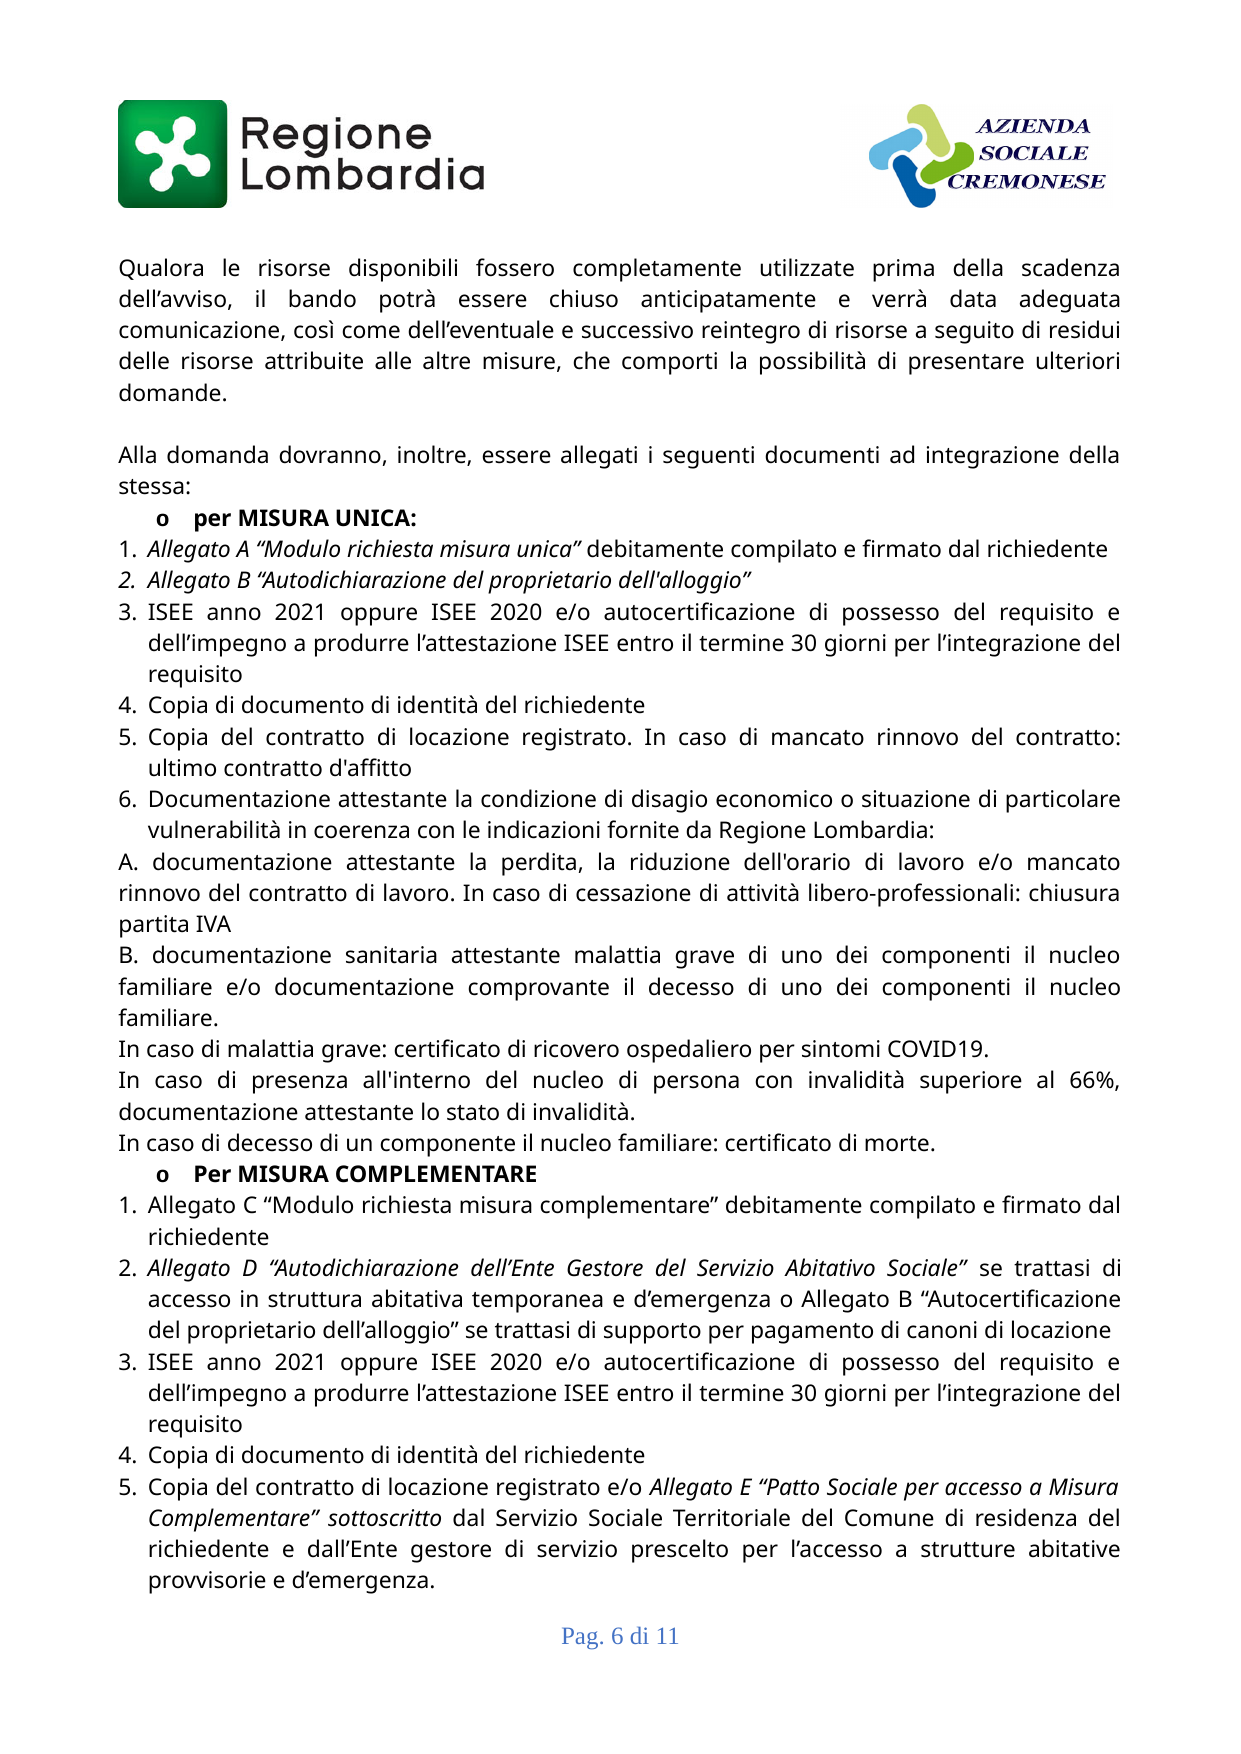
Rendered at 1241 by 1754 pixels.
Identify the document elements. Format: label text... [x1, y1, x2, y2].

text B. documentazione sanitaria attestante malattia grave di uno dei componenti il nucleo familiare e/o documentazione comprovante il decesso di uno dei componenti il nucleo familiare. [118, 939, 1122, 1033]
picture [839, 104, 1113, 208]
text In caso di decesso di un componente il nucleo familiare: certificato di morte. [118, 1127, 1122, 1158]
text In caso di malattia grave: certificato di ricovero ospedaliero per sintomi COVID19. [118, 1033, 1122, 1064]
picture [118, 100, 484, 208]
list Allegato C “Modulo richiesta misura complementare” debitamente compilato e firmato dal richiedente [118, 1189, 1122, 1252]
text In caso di presenza all'interno del nucleo di persona con invalidità superiore al 66%, documentazione attestante lo stato di invalidità. [118, 1064, 1122, 1127]
list Copia di documento di identità del richiedente [118, 1439, 1122, 1471]
text Alla domanda dovranno, inoltre, essere allegati i seguenti documenti ad integrazione della stessa: [118, 439, 1122, 502]
list ISEE anno 2021 oppure ISEE 2020 e/o autocertificazione di possesso del requisito e dell’impegno a produrre l’attestazione ISEE entro il termine 30 giorni per l’integrazione del requisito [118, 595, 1122, 689]
list Copia del contratto di locazione registrato. In caso di mancato rinnovo del contratto: ultimo contratto d'affitto [118, 720, 1122, 783]
list Per MISURA COMPLEMENTARE [156, 1158, 1122, 1189]
list Copia del contratto di locazione registrato e/o Allegato E “Patto Sociale per accesso a Misura Complementare” sottoscritto dal Servizio Sociale Territoriale del Comune di residenza del richiedente e dall’Ente gestore di servizio prescelto per l’accesso a strutture abitative provvisorie e d’emergenza. [118, 1471, 1122, 1596]
list Allegato A “Modulo richiesta misura unica” debitamente compilato e firmato dal richiedente [118, 533, 1122, 564]
list Documentazione attestante la condizione di disagio economico o situazione di particolare vulnerabilità in coerenza con le indicazioni fornite da Regione Lombardia: [118, 783, 1122, 845]
list Allegato D “Autodichiarazione dell’Ente Gestore del Servizio Abitativo Sociale” se trattasi di accesso in struttura abitativa temporanea e d’emergenza o Allegato B “Autocertificazione del proprietario dell’alloggio” se trattasi di supporto per pagamento di canoni di locazione [118, 1252, 1122, 1346]
text Qualora le risorse disponibili fossero completamente utilizzate prima della scadenza dell’avviso, il bando potrà essere chiuso anticipatamente e verrà data adeguata comunicazione, così come dell’eventuale e successivo reintegro di risorse a seguito di residui delle risorse attribuite alle altre misure, che comporti la possibilità di presentare ulteriori domande. [118, 252, 1122, 408]
list per MISURA UNICA: [156, 502, 1122, 533]
list Copia di documento di identità del richiedente [118, 689, 1122, 720]
list ISEE anno 2021 oppure ISEE 2020 e/o autocertificazione di possesso del requisito e dell’impegno a produrre l’attestazione ISEE entro il termine 30 giorni per l’integrazione del requisito [118, 1346, 1122, 1439]
list Allegato B “Autodichiarazione del proprietario dell'alloggio” [118, 564, 1122, 595]
text A. documentazione attestante la perdita, la riduzione dell'orario di lavoro e/o mancato rinnovo del contratto di lavoro. In caso di cessazione di attività libero-professionali: chiusura partita IVA [118, 845, 1122, 939]
